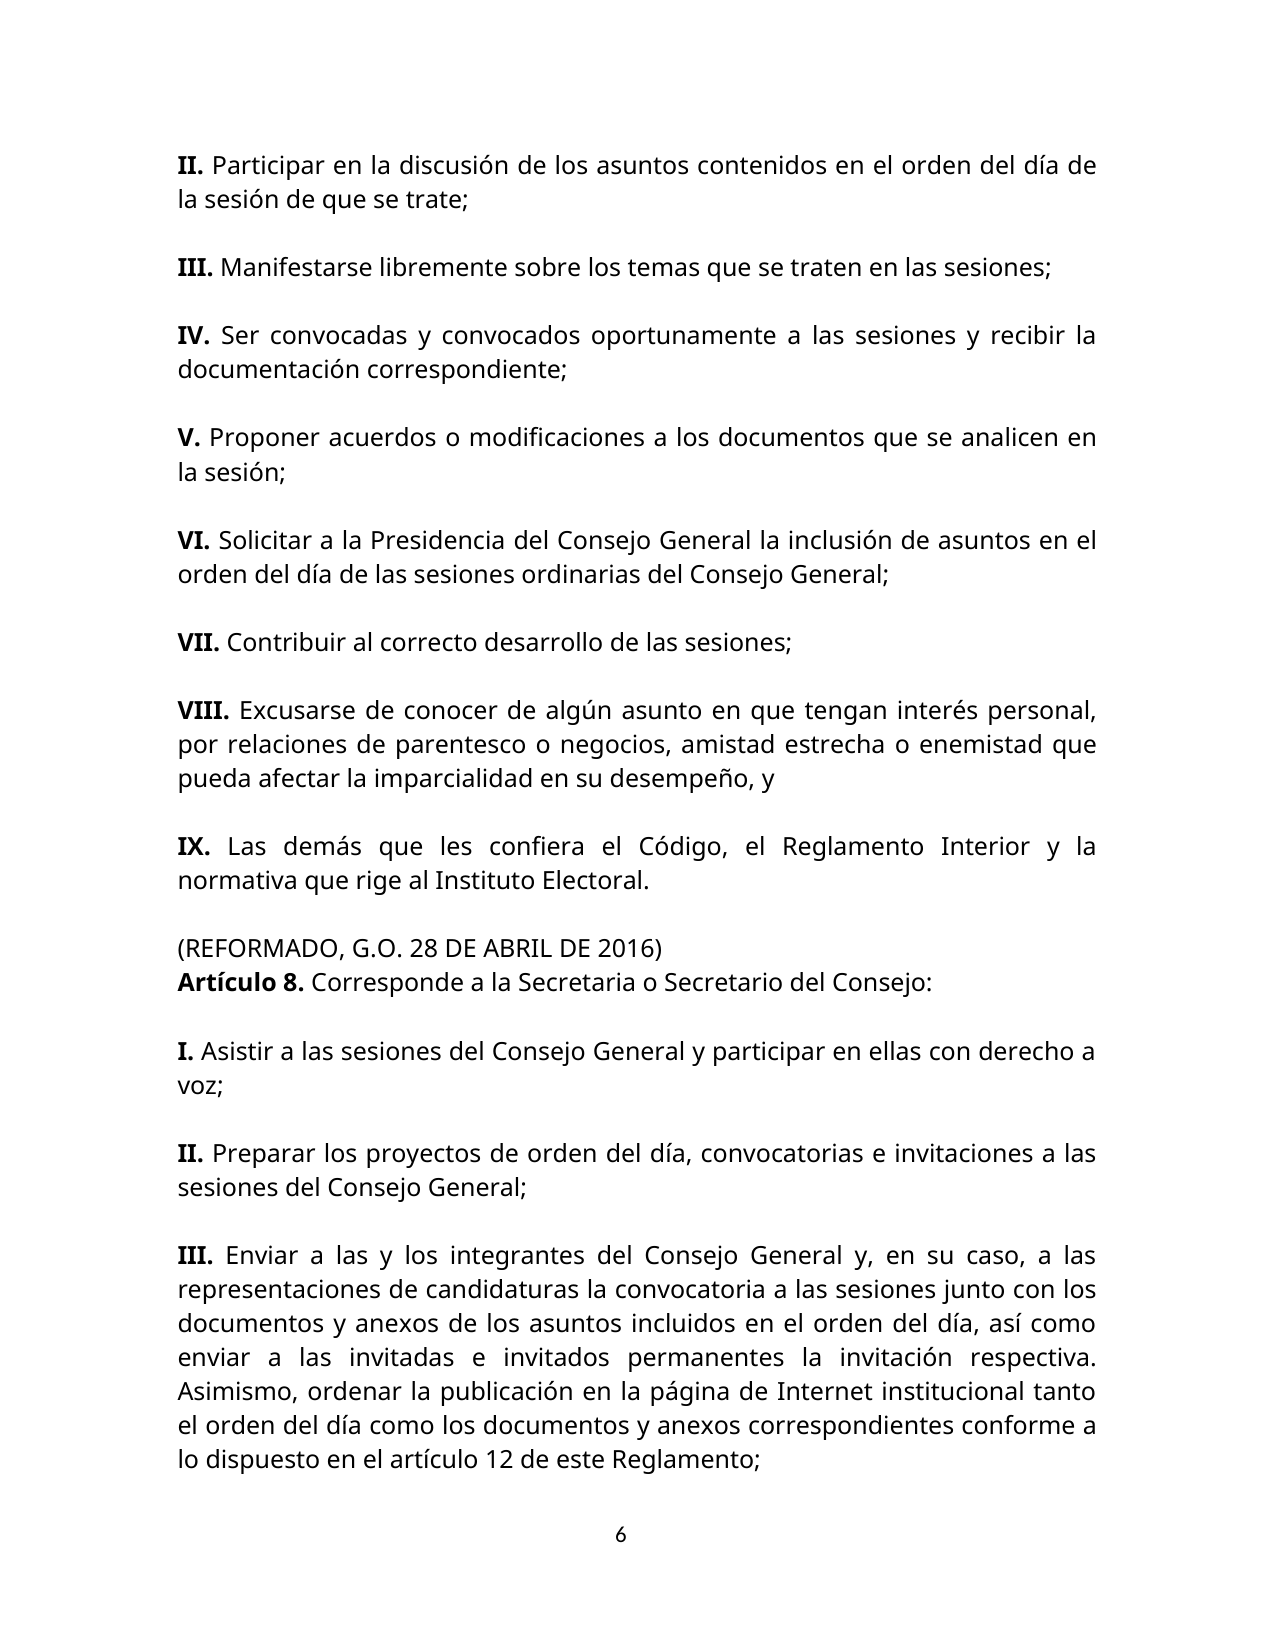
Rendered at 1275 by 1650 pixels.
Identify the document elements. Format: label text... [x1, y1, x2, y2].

text VII. Contribuir al correcto desarrollo de las sesiones; [177, 624, 1098, 658]
text IX. Las demás que les confiera el Código, el Reglamento Interior y la normativa que rige al Instituto Electoral. [177, 829, 1098, 897]
text IV. Ser convocadas y convocados oportunamente a las sesiones y recibir la documentación correspondiente; [177, 318, 1098, 386]
text (REFORMADO, G.O. 28 DE ABRIL DE 2016) [177, 931, 1098, 965]
text I. Asistir a las sesiones del Consejo General y participar en ellas con derecho a voz; [177, 1033, 1098, 1101]
text II. Participar en la discusión de los asuntos contenidos en el orden del día de la sesión de que se trate; [177, 148, 1098, 216]
text VIII. Excusarse de conocer de algún asunto en que tengan interés personal, por relaciones de parentesco o negocios, amistad estrecha o enemistad que pueda afectar la imparcialidad en su desempeño, y [177, 693, 1098, 795]
text VI. Solicitar a la Presidencia del Consejo General la inclusión de asuntos en el orden del día de las sesiones ordinarias del Consejo General; [177, 522, 1098, 590]
text III. Enviar a las y los integrantes del Consejo General y, en su caso, a las representaciones de candidaturas la convocatoria a las sesiones junto con los documentos y anexos de los asuntos incluidos en el orden del día, así como enviar a las invitadas e invitados permanentes la invitación respectiva. Asimismo, ordenar la publicación en la página de Internet institucional tanto el orden del día como los documentos y anexos correspondientes conforme a lo dispuesto en el artículo 12 de este Reglamento; [177, 1238, 1098, 1476]
text V. Proponer acuerdos o modificaciones a los documentos que se analicen en la sesión; [177, 420, 1098, 488]
text Artículo 8. Corresponde a la Secretaria o Secretario del Consejo: [177, 965, 1098, 999]
text III. Manifestarse libremente sobre los temas que se traten en las sesiones; [177, 250, 1098, 284]
text II. Preparar los proyectos de orden del día, convocatorias e invitaciones a las sesiones del Consejo General; [177, 1135, 1098, 1203]
